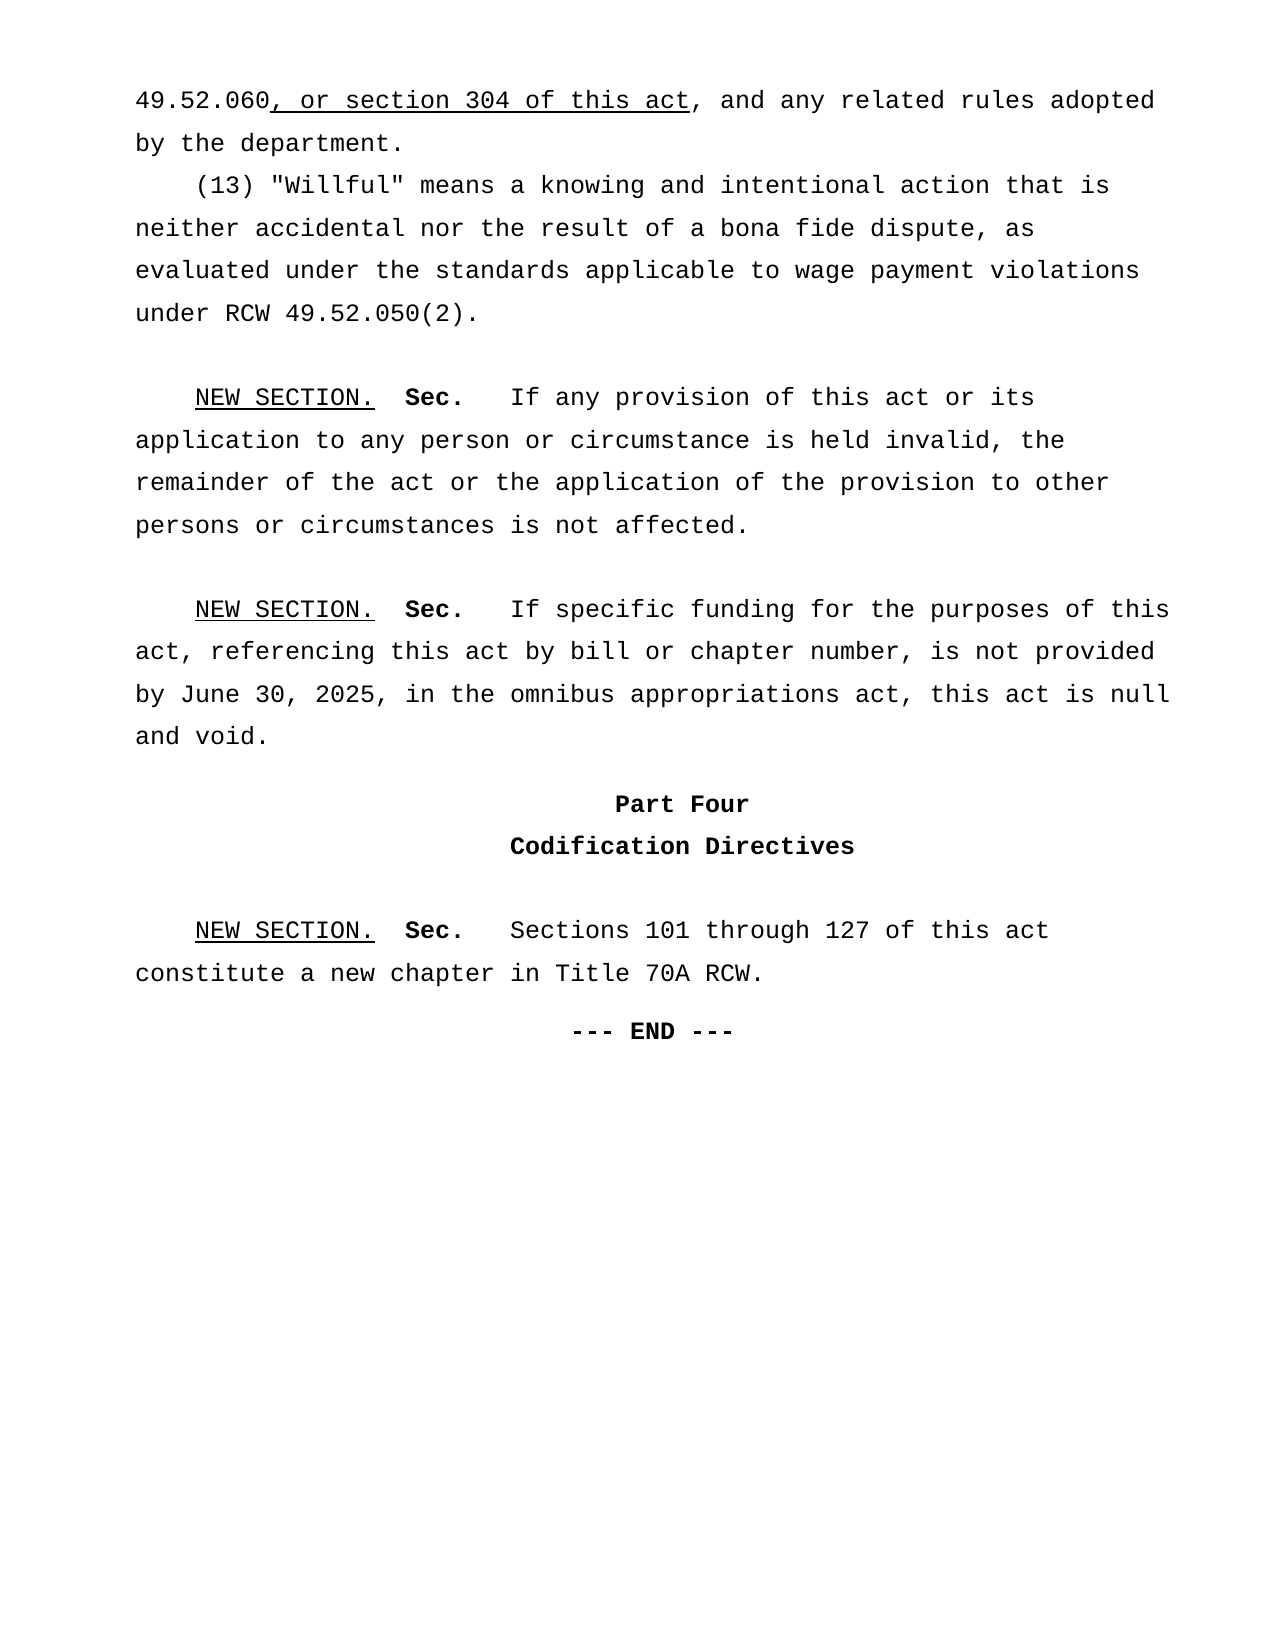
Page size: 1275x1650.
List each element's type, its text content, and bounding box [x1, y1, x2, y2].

text Part Four [135, 778, 1170, 821]
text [135, 75, 1170, 160]
text NEW SECTION. Sec. Sections 101 through 127 of this act constitute a new chapter in Title 70A RCW. [135, 905, 1170, 990]
text NEW SECTION. Sec. If any provision of this act or its application to any person or circumstance is held invalid, the remainder of the act or the application of the provision to other persons or circumstances is not affected. [135, 372, 1170, 542]
text NEW SECTION. Sec. If specific funding for the purposes of this act, referencing this act by bill or chapter number, is not provided by June 30, 2025, in the omnibus appropriations act, this act is null and void. [135, 583, 1170, 753]
text (13) "Willful" means a knowing and intentional action that is neither accidental nor the result of a bona fide dispute, as evaluated under the standards applicable to wage payment violations under RCW 49.52.050(2). [135, 160, 1170, 330]
text --- END --- [135, 1018, 1170, 1047]
text Codification Directives [135, 821, 1170, 863]
